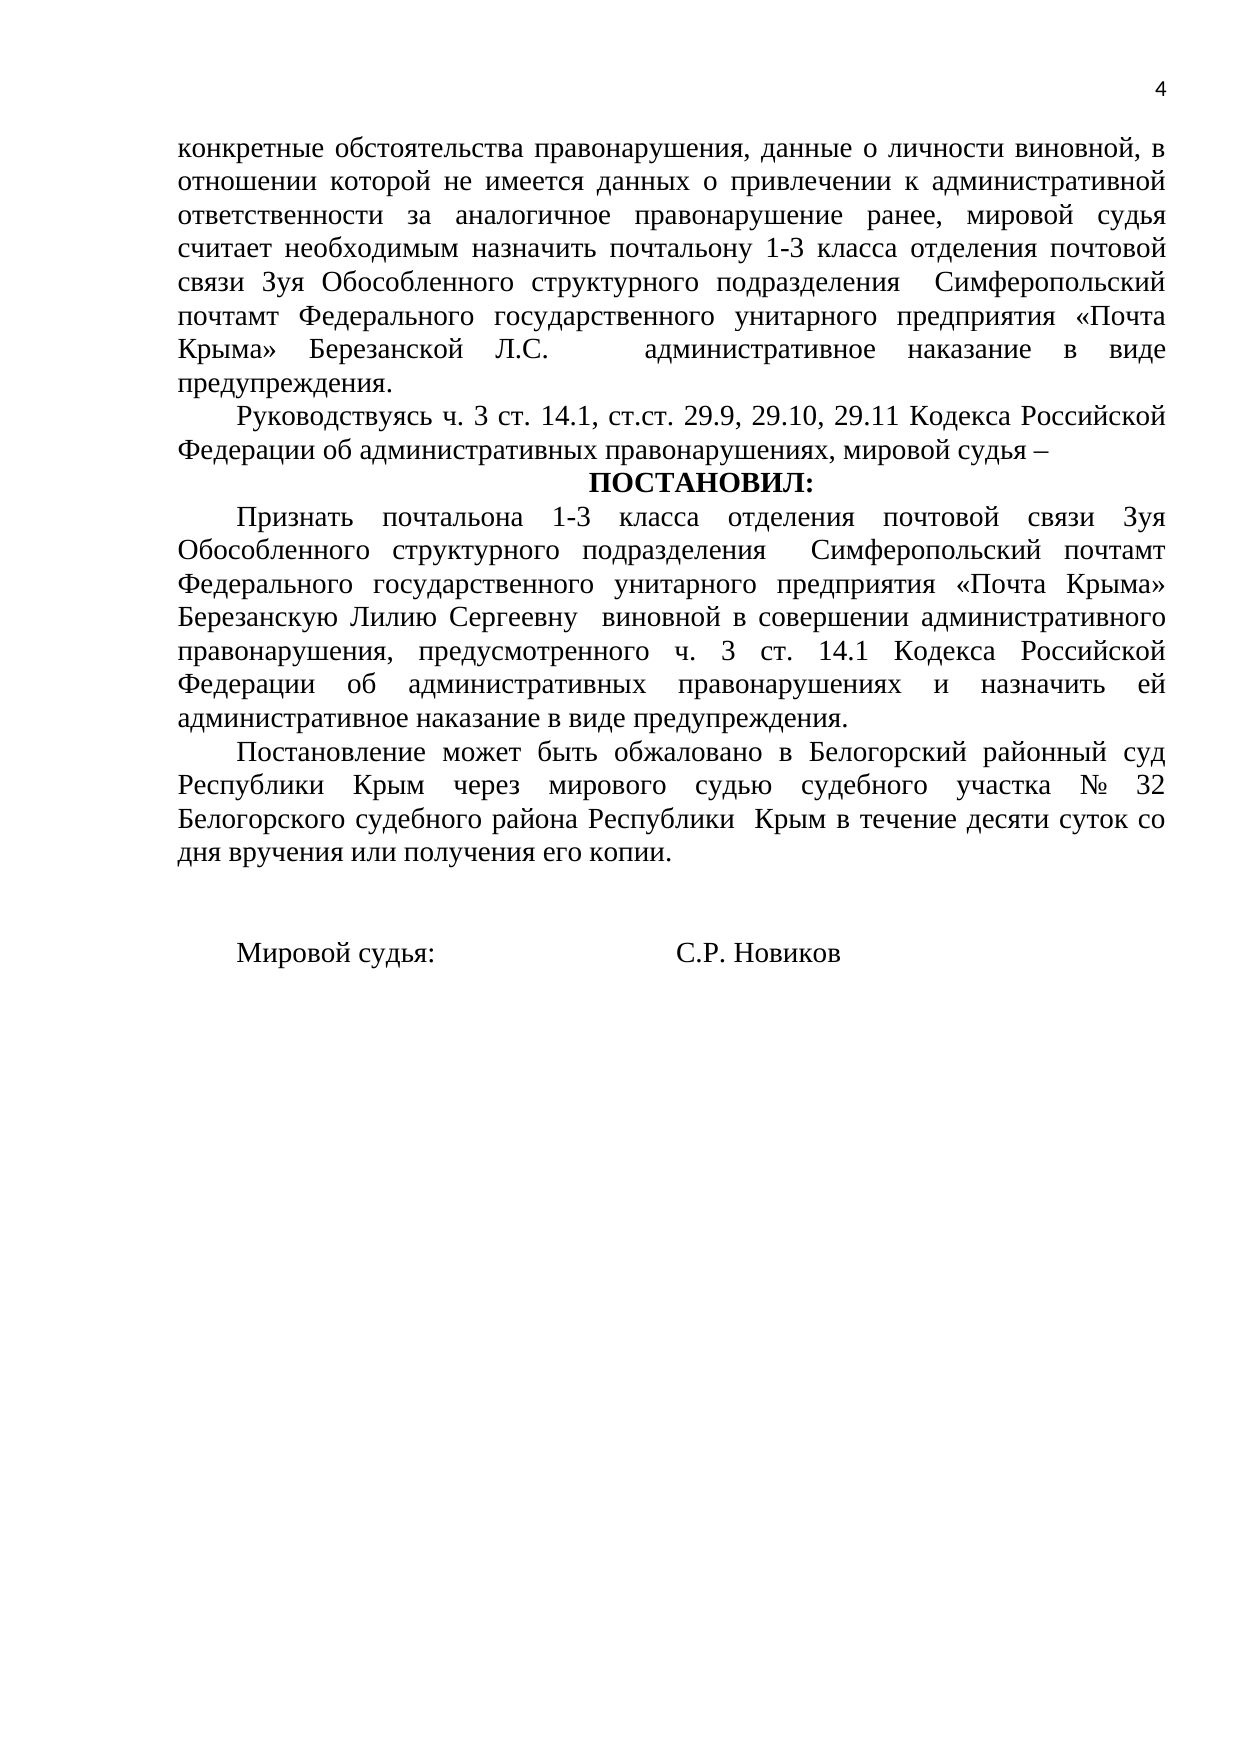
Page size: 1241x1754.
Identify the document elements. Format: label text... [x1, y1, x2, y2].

text Признать почтальона 1-3 класса отделения почтовой связи Зуя Обособленного структурного подразделения Симферопольский почтамт Федерального государственного унитарного предприятия «Почта Крыма» Березанскую Лилию Сергеевну виновной в совершении административного правонарушения, предусмотренного ч. 3 ст. 14.1 Кодекса Российской Федерации об административных правонарушениях и назначить ей административное наказание в виде предупреждения. [177, 599, 1167, 734]
text Мировой судья: С.Р. Новиков [177, 935, 1167, 968]
text Постановление может быть обжаловано в Белогорский районный суд Республики Крым через мирового судью судебного участка № 32 Белогорского судебного района Республики Крым в течение десяти суток со дня вручения или получения его копии. [177, 734, 1167, 868]
text Руководствуясь ч. 3 ст. 14.1, ст.ст. 29.9, 29.10, 29.11 Кодекса Российской Федерации об административных правонарушениях, мировой судья – [177, 398, 1167, 465]
text Признать почтальона 1-3 класса отделения почтовой связи Зуя Обособленного структурного подразделения Симферопольский почтамт Федерального государственного унитарного предприятия «Почта Крыма» Березанскую Лилию Сергеевну виновной в совершении административного правонарушения, предусмотренного ч. 3 ст. 14.1 Кодекса Российской Федерации об административных правонарушениях и назначить ей административное наказание в виде предупреждения. [177, 499, 1167, 533]
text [177, 130, 1167, 264]
text ПОСТАНОВИЛ: [177, 465, 1167, 499]
